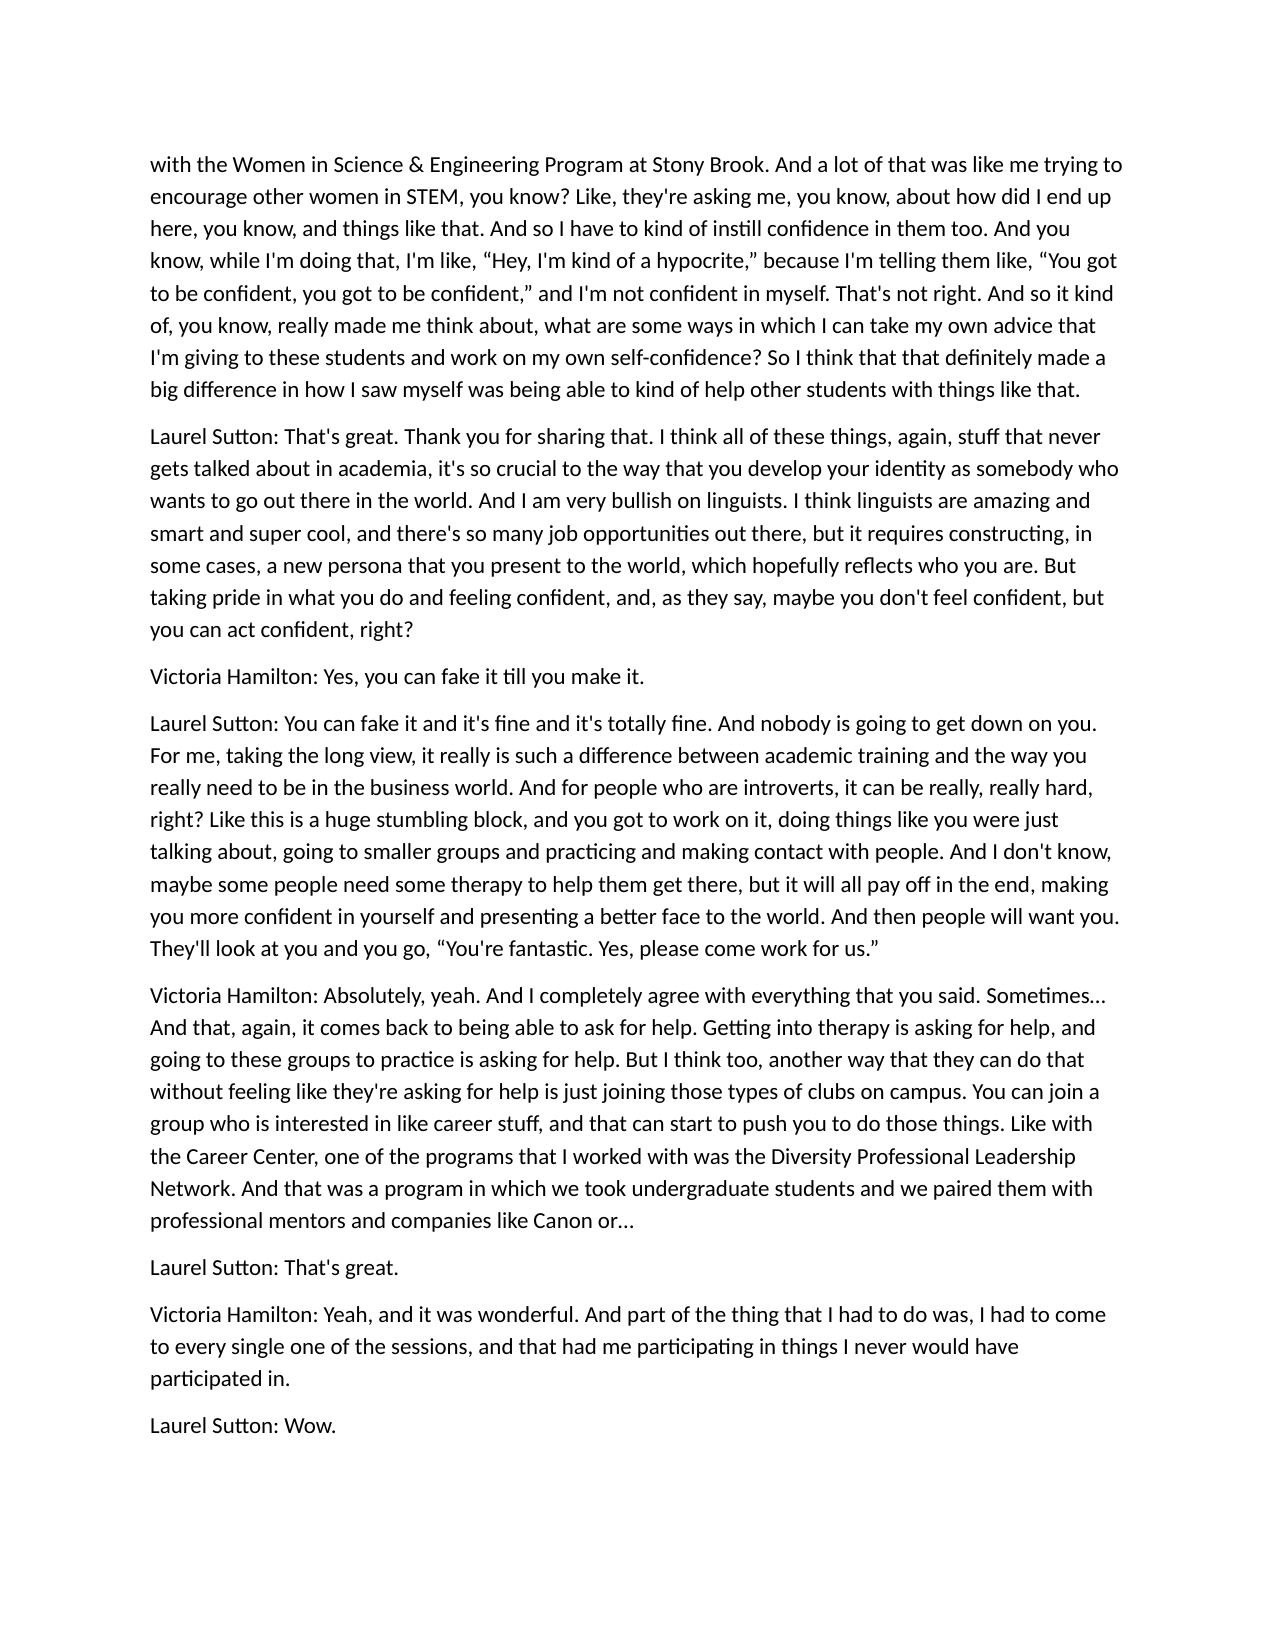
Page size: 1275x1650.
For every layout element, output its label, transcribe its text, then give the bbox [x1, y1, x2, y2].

text Laurel Sutton: That's great. Thank you for sharing that. I think all of these things, again, stuff that never gets talked about in academia, it's so crucial to the way that you develop your identity as somebody who wants to go out there in the world. And I am very bullish on linguists. I think linguists are amazing and smart and super cool, and there's so many job opportunities out there, but it requires constructing, in some cases, a new persona that you present to the world, which hopefully reflects who you are. But taking pride in what you do and feeling confident, and, as they say, maybe you don't feel confident, but you can act confident, right? [150, 422, 1125, 643]
text Victoria Hamilton: Absolutely, yeah. And I completely agree with everything that you said. Sometimes… And that, again, it comes back to being able to ask for help. Getting into therapy is asking for help, and going to these groups to practice is asking for help. But I think too, another way that they can do that without feeling like they're asking for help is just joining those types of clubs on campus. You can join a group who is interested in like career stuff, and that can start to push you to do those things. Like with the Career Center, one of the programs that I worked with was the Diversity Professional Leadership Network. And that was a program in which we took undergraduate students and we paired them with professional mentors and companies like Canon or… [150, 981, 1125, 1234]
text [150, 150, 1125, 403]
text Laurel Sutton: Wow. [150, 1411, 1125, 1439]
text Victoria Hamilton: Yes, you can fake it till you make it. [150, 662, 1125, 690]
text Victoria Hamilton: Yeah, and it was wonderful. And part of the thing that I had to do was, I had to come to every single one of the sessions, and that had me participating in things I never would have participated in. [150, 1300, 1125, 1392]
text Laurel Sutton: That's great. [150, 1253, 1125, 1281]
text Laurel Sutton: You can fake it and it's fine and it's totally fine. And nobody is going to get down on you. For me, taking the long view, it really is such a difference between academic training and the way you really need to be in the business world. And for people who are introverts, it can be really, really hard, right? Like this is a huge stumbling block, and you got to work on it, doing things like you were just talking about, going to smaller groups and practicing and making contact with people. And I don't know, maybe some people need some therapy to help them get there, but it will all pay off in the end, making you more confident in yourself and presenting a better face to the world. And then people will want you. They'll look at you and you go, “You're fantastic. Yes, please come work for us.” [150, 709, 1125, 962]
